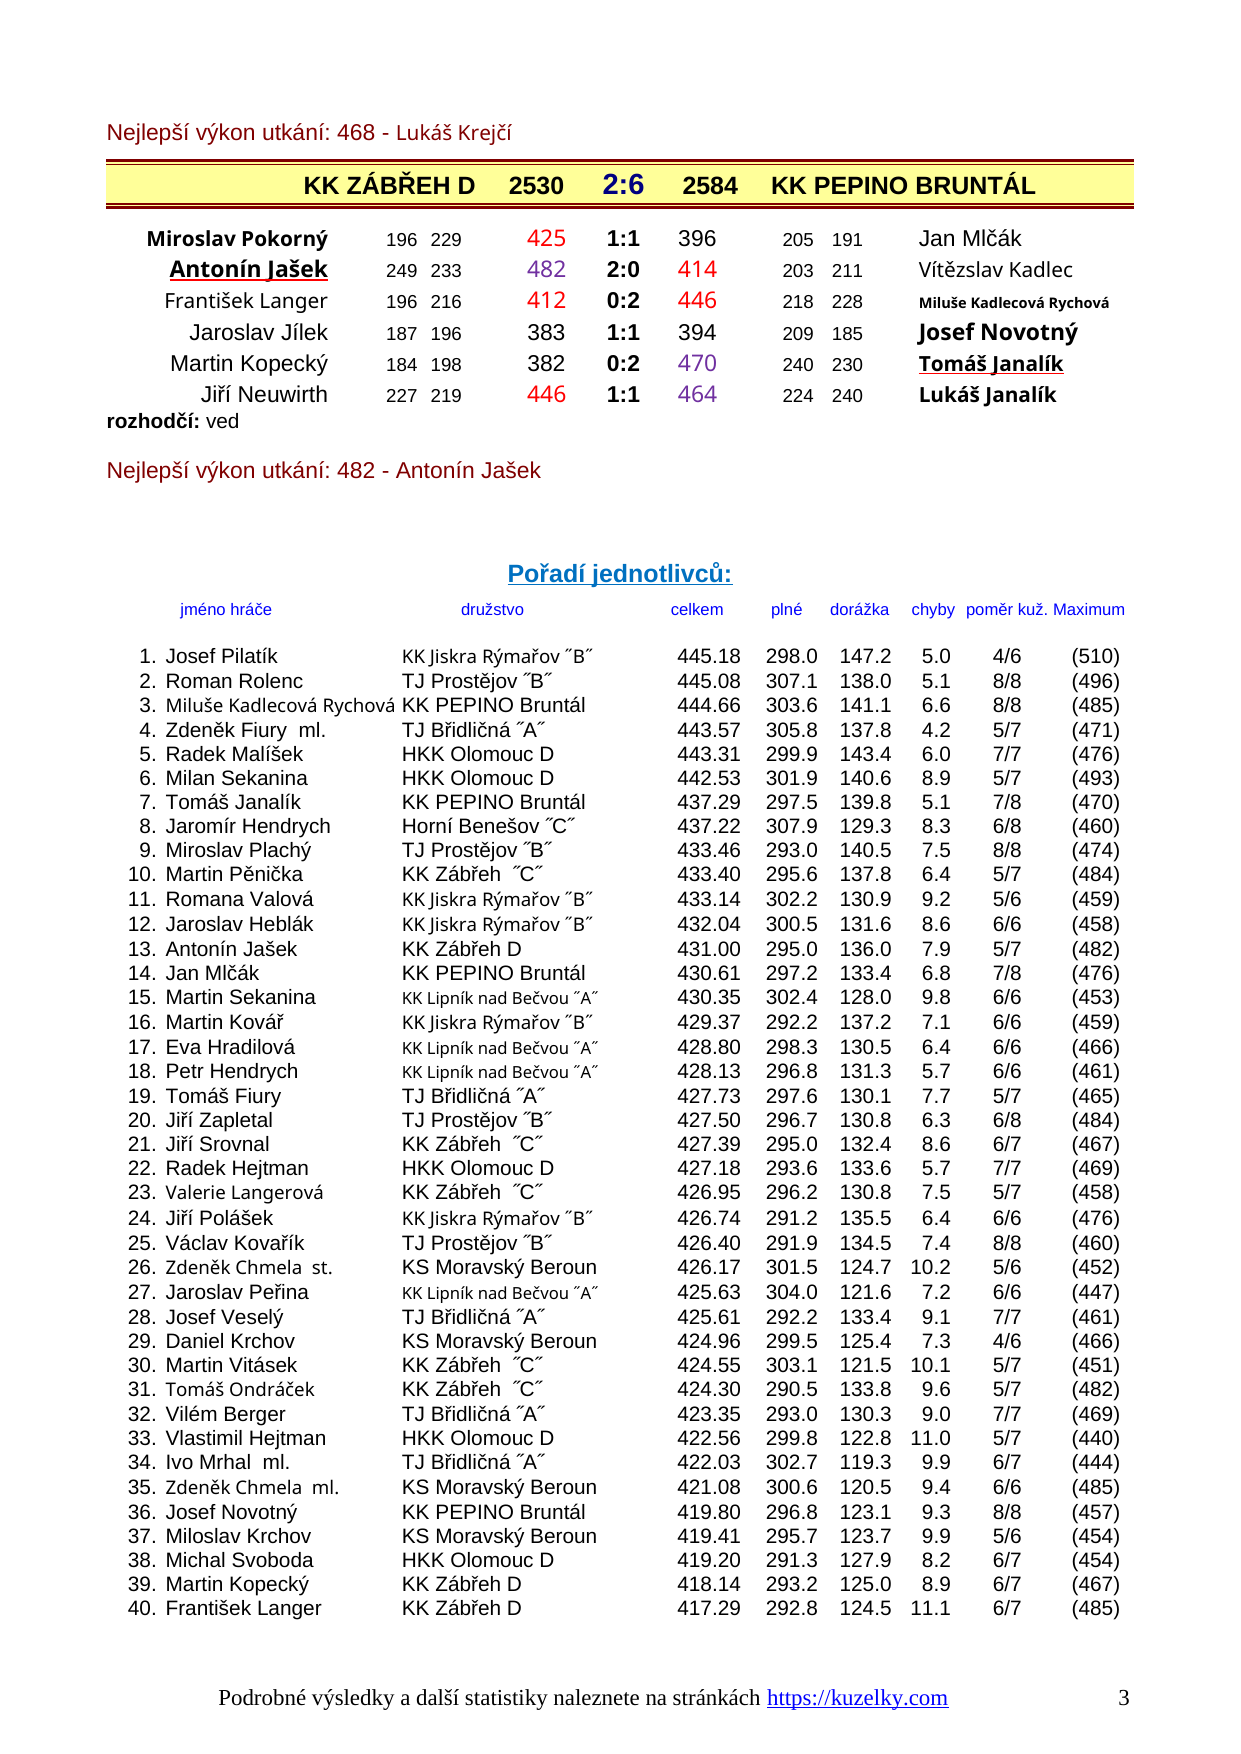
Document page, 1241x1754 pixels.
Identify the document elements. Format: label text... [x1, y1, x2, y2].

text 20. Jiří Zapletal TJ Prostějov ˝B˝ 427.50 296.7 130.8 6.3 6/8 (484) [106, 1108, 1134, 1132]
text 38. Michal Svoboda HKK Olomouc D 419.20 291.3 127.9 8.2 6/7 (454) [106, 1547, 1134, 1571]
text Pořadí jednotlivců: [94, 559, 1145, 588]
text Miroslav Pokorný 196 229 425 1:1 396 205 191 Jan Mlčák [106, 222, 1134, 253]
text 29. Daniel Krchov KS Moravský Beroun 424.96 299.5 125.4 7.3 4/6 (466) [106, 1329, 1134, 1353]
text Jaroslav Jílek 187 196 383 1:1 394 209 185 Josef Novotný [106, 316, 1134, 347]
text 32. Vilém Berger TJ Břidličná ˝A˝ 423.35 293.0 130.3 9.0 7/7 (469) [106, 1402, 1134, 1426]
text 10. Martin Pěnička KK Zábřeh ˝C˝ 433.40 295.6 137.8 6.4 5/7 (484) [106, 862, 1134, 886]
text 36. Josef Novotný KK PEPINO Bruntál 419.80 296.8 123.1 9.3 8/8 (457) [106, 1499, 1134, 1523]
text 27. Jaroslav Peřina KK Lipník nad Bečvou ˝A˝ 425.63 304.0 121.6 7.2 6/6 (447) [106, 1280, 1134, 1305]
text 37. Miloslav Krchov KS Moravský Beroun 419.41 295.7 123.7 9.9 5/6 (454) [106, 1523, 1134, 1547]
text 11. Romana Valová KK Jiskra Rýmařov ˝B˝ 433.14 302.2 130.9 9.2 5/6 (459) [106, 886, 1134, 911]
text 35. Zdeněk Chmela ml. KS Moravský Beroun 421.08 300.6 120.5 9.4 6/6 (485) [106, 1474, 1134, 1499]
text 17. Eva Hradilová KK Lipník nad Bečvou ˝A˝ 428.80 298.3 130.5 6.4 6/6 (466) [106, 1035, 1134, 1059]
text 33. Vlastimil Hejtman HKK Olomouc D 422.56 299.8 122.8 11.0 5/7 (440) [106, 1426, 1134, 1450]
text 34. Ivo Mrhal ml. TJ Břidličná ˝A˝ 422.03 302.7 119.3 9.9 6/7 (444) [106, 1450, 1134, 1474]
text 31. Tomáš Ondráček KK Zábřeh ˝C˝ 424.30 290.5 133.8 9.6 5/7 (482) [106, 1377, 1134, 1402]
text rozhodčí: ved [106, 409, 1134, 433]
text 40. František Langer KK Zábřeh D 417.29 292.8 124.5 11.1 6/7 (485) [106, 1595, 1134, 1619]
text 14. Jan Mlčák KK PEPINO Bruntál 430.61 297.2 133.4 6.8 7/8 (476) [106, 961, 1134, 985]
text 25. Václav Kovařík TJ Prostějov ˝B˝ 426.40 291.9 134.5 7.4 8/8 (460) [106, 1231, 1134, 1255]
text 39. Martin Kopecký KK Zábřeh D 418.14 293.2 125.0 8.9 6/7 (467) [106, 1571, 1134, 1595]
text Martin Kopecký 184 198 382 0:2 470 240 230 Tomáš Janalík [106, 347, 1134, 378]
text 16. Martin Kovář KK Jiskra Rýmařov ˝B˝ 429.37 292.2 137.2 7.1 6/6 (459) [106, 1009, 1134, 1035]
text Jiří Neuwirth 227 219 446 1:1 464 224 240 Lukáš Janalík [106, 378, 1134, 409]
text 13. Antonín Jašek KK Zábřeh D 431.00 295.0 136.0 7.9 5/7 (482) [106, 937, 1134, 961]
text 6. Milan Sekanina HKK Olomouc D 442.53 301.9 140.6 8.9 5/7 (493) [106, 766, 1134, 790]
text Antonín Jašek 249 233 482 2:0 414 203 211 Vítězslav Kadlec [106, 253, 1134, 284]
text 3. Miluše Kadlecová Rychová KK PEPINO Bruntál 444.66 303.6 141.1 6.6 8/8 (485) [106, 693, 1134, 718]
text 30. Martin Vitásek KK Zábřeh ˝C˝ 424.55 303.1 121.5 10.1 5/7 (451) [106, 1353, 1134, 1377]
text 24. Jiří Polášek KK Jiskra Rýmařov ˝B˝ 426.74 291.2 135.5 6.4 6/6 (476) [106, 1205, 1134, 1231]
text jméno hráče družstvo celkem plné dorážka chyby poměr kuž. Maximum [106, 600, 1134, 619]
text Nejlepší výkon utkání: 482 - Antonín Jašek [106, 457, 1134, 483]
text 5. Radek Malíšek HKK Olomouc D 443.31 299.9 143.4 6.0 7/7 (476) [106, 742, 1134, 766]
text 7. Tomáš Janalík KK PEPINO Bruntál 437.29 297.5 139.8 5.1 7/8 (470) [106, 790, 1134, 814]
text 12. Jaroslav Heblák KK Jiskra Rýmařov ˝B˝ 432.04 300.5 131.6 8.6 6/6 (458) [106, 911, 1134, 937]
text KK Zábřeh D 2530 2:6 2584 KK PEPINO Bruntál [106, 165, 1134, 203]
text 22. Radek Hejtman HKK Olomouc D 427.18 293.6 133.6 5.7 7/7 (469) [106, 1156, 1134, 1180]
text 1. Josef Pilatík KK Jiskra Rýmařov ˝B˝ 445.18 298.0 147.2 5.0 4/6 (510) [106, 643, 1134, 669]
text 15. Martin Sekanina KK Lipník nad Bečvou ˝A˝ 430.35 302.4 128.0 9.8 6/6 (453) [106, 985, 1134, 1009]
text 21. Jiří Srovnal KK Zábřeh ˝C˝ 427.39 295.0 132.4 8.6 6/7 (467) [106, 1132, 1134, 1156]
text 2. Roman Rolenc TJ Prostějov ˝B˝ 445.08 307.1 138.0 5.1 8/8 (496) [106, 669, 1134, 693]
text 26. Zdeněk Chmela st. KS Moravský Beroun 426.17 301.5 124.7 10.2 5/6 (452) [106, 1255, 1134, 1280]
text 19. Tomáš Fiury TJ Břidličná ˝A˝ 427.73 297.6 130.1 7.7 5/7 (465) [106, 1084, 1134, 1108]
text Nejlepší výkon utkání: 468 - Lukáš Krejčí [106, 118, 1134, 147]
text 4. Zdeněk Fiury ml. TJ Břidličná ˝A˝ 443.57 305.8 137.8 4.2 5/7 (471) [106, 718, 1134, 742]
text 18. Petr Hendrych KK Lipník nad Bečvou ˝A˝ 428.13 296.8 131.3 5.7 6/6 (461) [106, 1059, 1134, 1084]
text František Langer 196 216 412 0:2 446 218 228 Miluše Kadlecová Rychová [106, 284, 1134, 316]
text 28. Josef Veselý TJ Břidličná ˝A˝ 425.61 292.2 133.4 9.1 7/7 (461) [106, 1305, 1134, 1329]
text 8. Jaromír Hendrych Horní Benešov ˝C˝ 437.22 307.9 129.3 8.3 6/8 (460) [106, 814, 1134, 838]
text 23. Valerie Langerová KK Zábřeh ˝C˝ 426.95 296.2 130.8 7.5 5/7 (458) [106, 1180, 1134, 1205]
text 9. Miroslav Plachý TJ Prostějov ˝B˝ 433.46 293.0 140.5 7.5 8/8 (474) [106, 838, 1134, 862]
